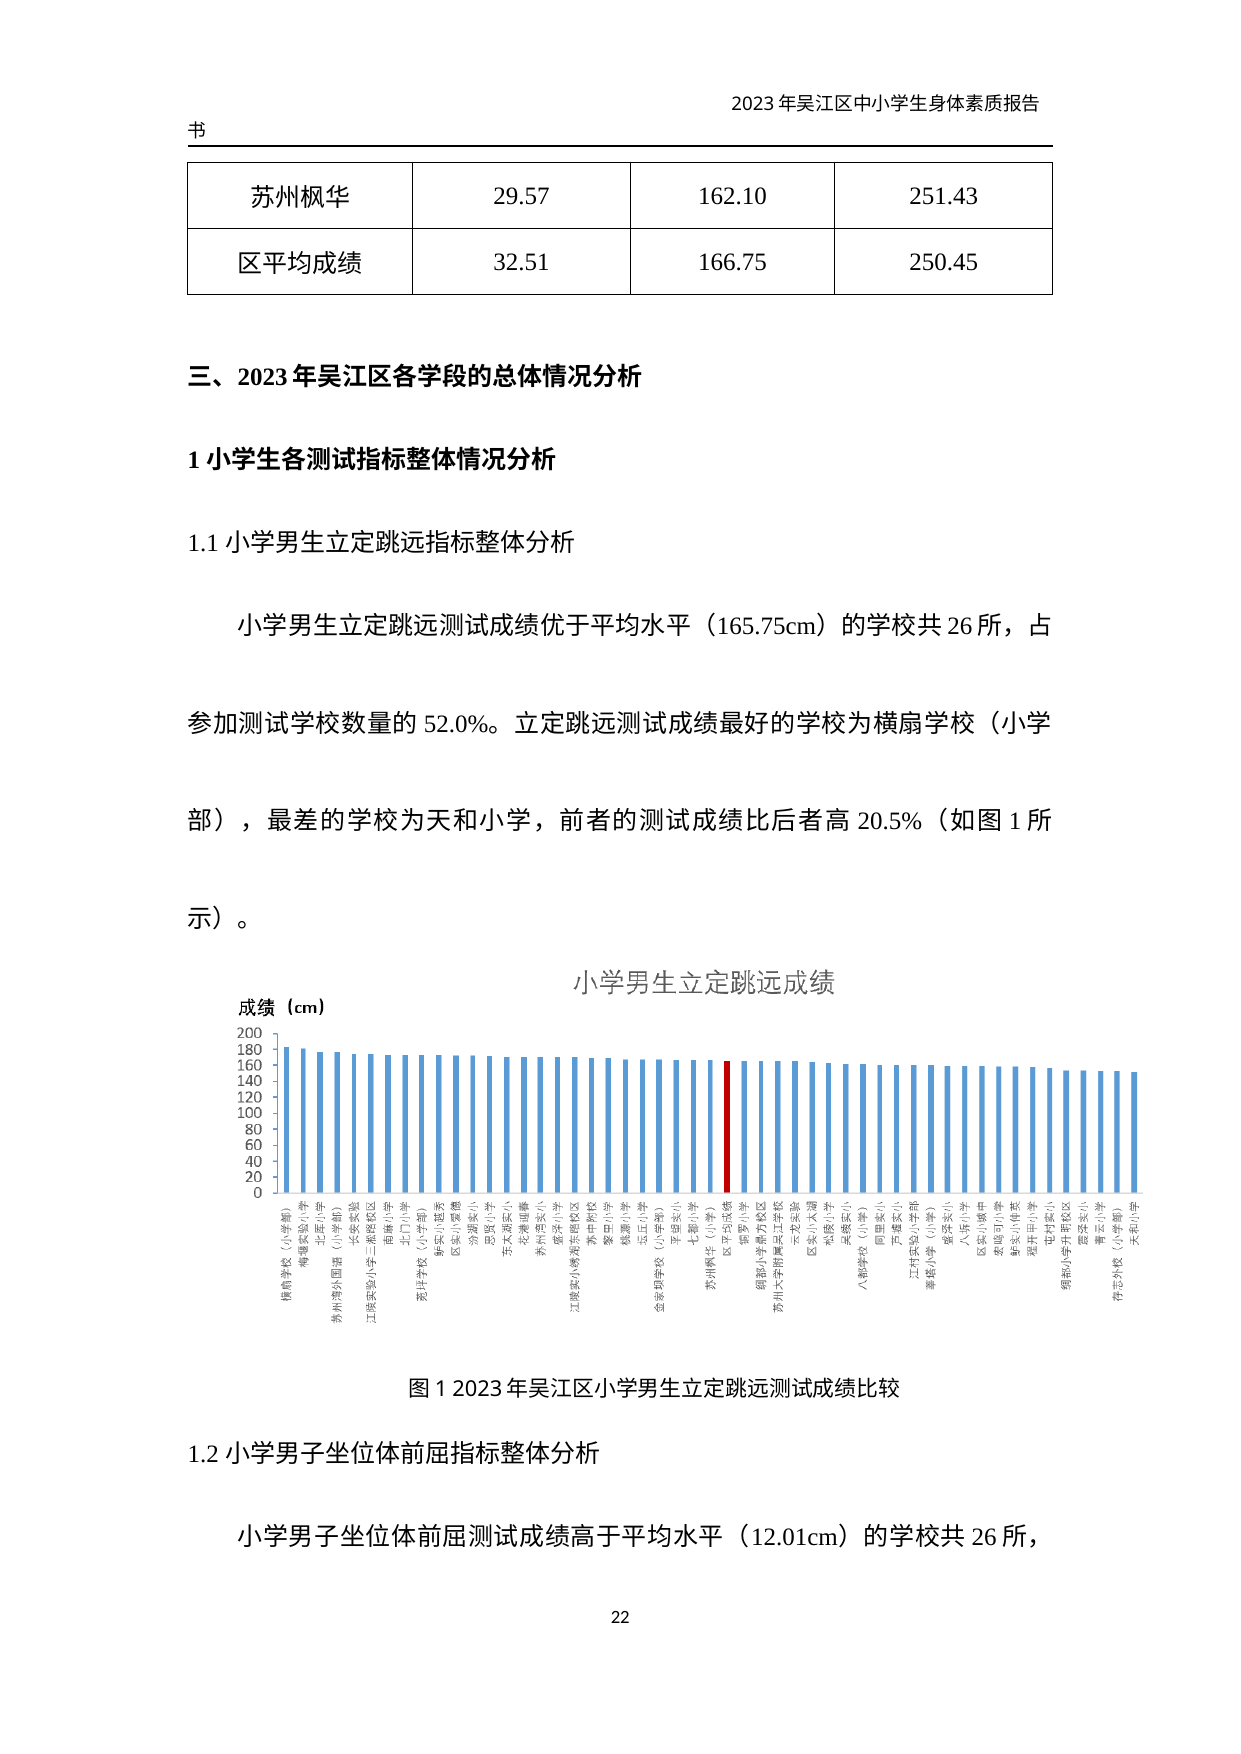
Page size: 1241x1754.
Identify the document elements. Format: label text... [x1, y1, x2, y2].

table_cell 区平均成绩 [188, 229, 412, 294]
table_cell 251.43 [835, 163, 1052, 228]
text 1.2 小学男子坐位体前屈指标整体分析 [187, 1419, 1053, 1484]
table_cell 250.45 [835, 229, 1052, 294]
table_cell 166.75 [631, 229, 834, 294]
text 三、2023年吴江区各学段的总体情况分析 [187, 342, 1053, 407]
table_cell 162.10 [631, 163, 834, 228]
text 1.1 小学男生立定跳远指标整体分析 [187, 508, 1053, 573]
table_cell 32.51 [413, 229, 630, 294]
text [187, 1502, 1053, 1567]
text 1 小学生各测试指标整体情况分析 [187, 425, 1053, 490]
picture [231, 967, 1152, 1329]
table_cell 29.57 [413, 163, 630, 228]
text 小学男生立定跳远测试成绩优于平均水平（165.75cm）的学校共26所，占参加测试学校数量的52.0%。立定跳远测试成绩最好的学校为横扇学校（小学部），最差的学校为天和小学，前者的测试成绩比后者高20.5%（如图1所示）。 [187, 591, 1053, 949]
table_cell 苏州枫华 [188, 163, 412, 228]
text 图1 2023年吴江区小学男生立定跳远测试成绩比较 [187, 1370, 1053, 1403]
